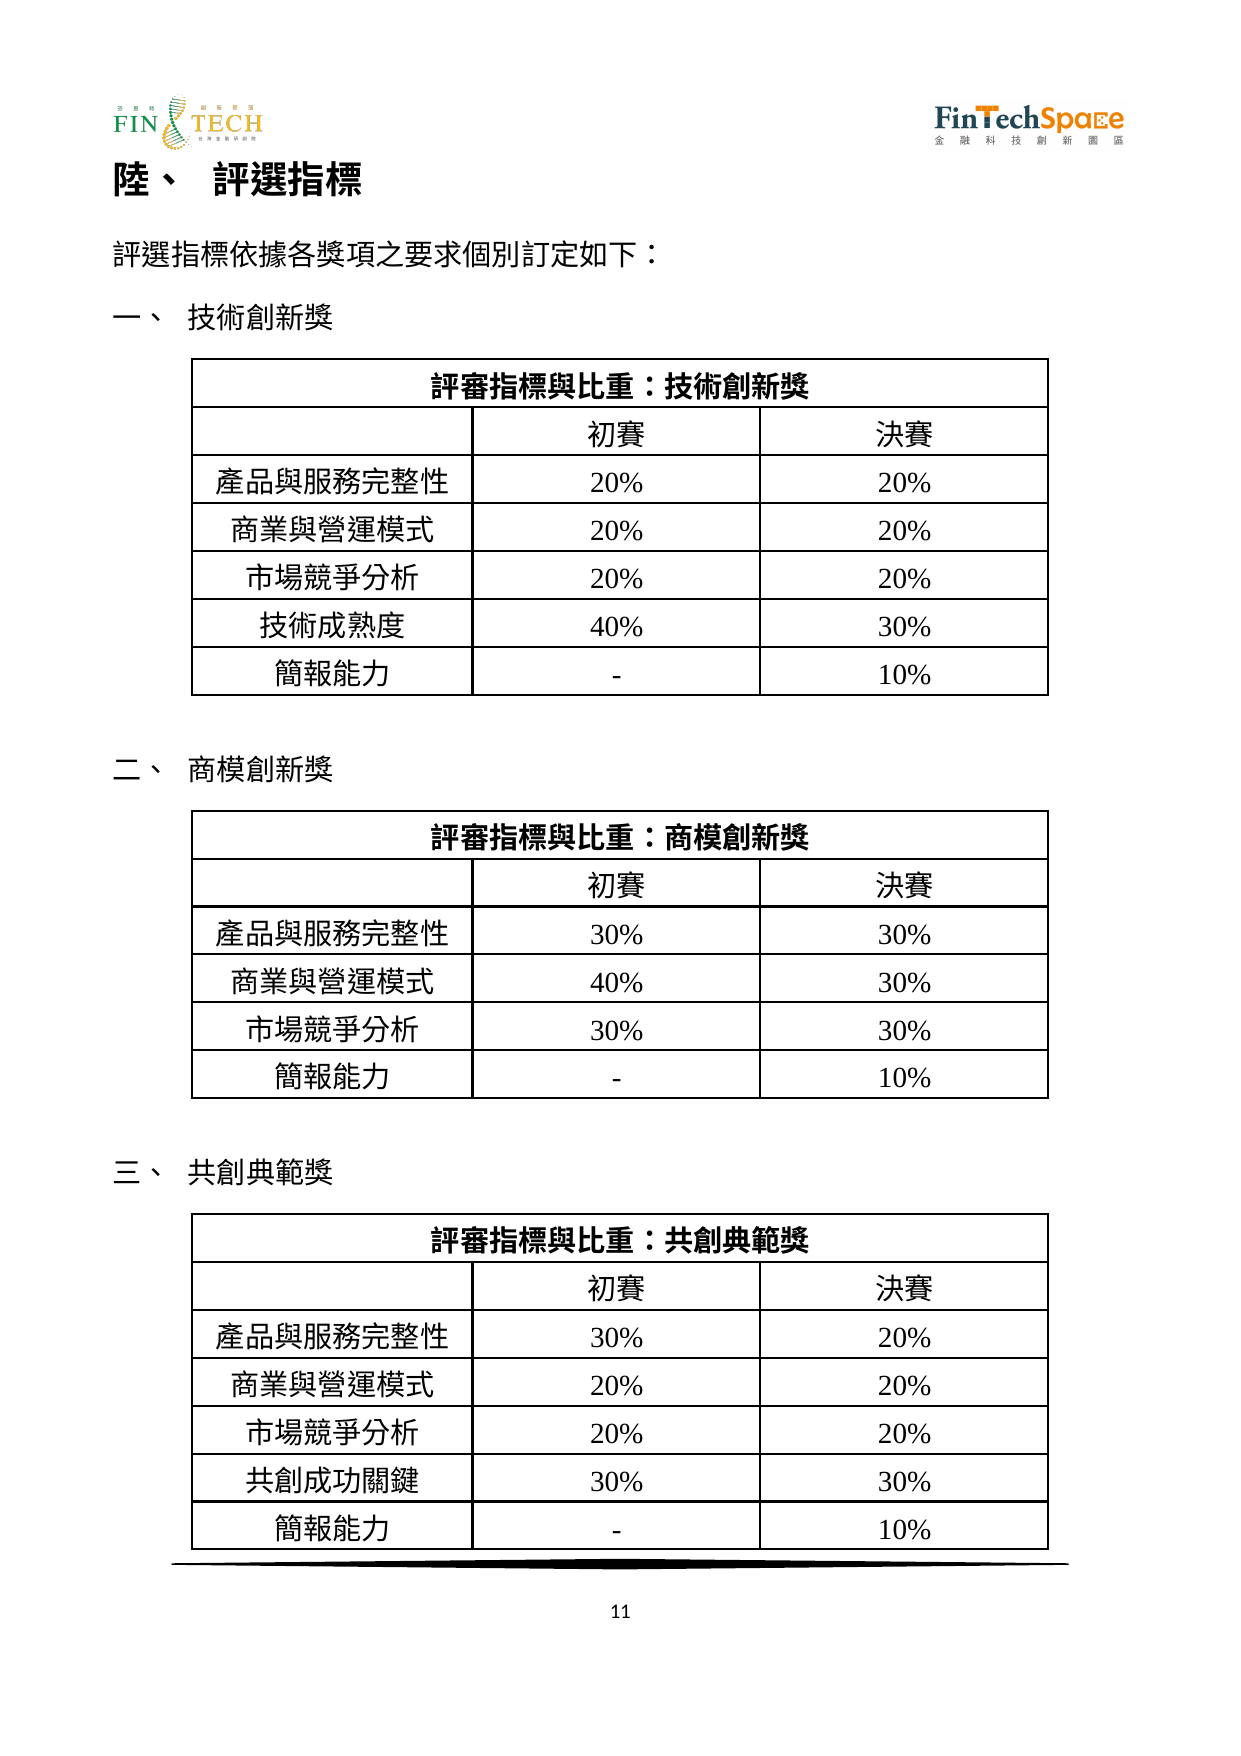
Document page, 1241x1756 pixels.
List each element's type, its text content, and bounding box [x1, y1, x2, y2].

table_cell 30% [761, 955, 1047, 1001]
table_cell - [474, 1503, 759, 1548]
table_cell 10% [761, 648, 1047, 694]
table_cell 20% [761, 1407, 1047, 1452]
table_cell 市場競爭分析 [193, 552, 471, 598]
table_cell 30% [761, 1003, 1047, 1049]
table_cell 決賽 [761, 1263, 1047, 1309]
table_cell 40% [474, 955, 759, 1001]
table_cell 20% [474, 552, 759, 598]
table_cell 簡報能力 [193, 1051, 471, 1097]
list 評選指標 [112, 150, 1128, 204]
table_cell 決賽 [761, 408, 1047, 454]
table_cell 商業與營運模式 [193, 1359, 471, 1404]
table_cell 20% [761, 552, 1047, 598]
table_cell [193, 408, 471, 454]
table_header 評審指標與比重：商模創新獎 [193, 812, 1047, 857]
table_cell 30% [474, 908, 759, 953]
table_cell 30% [761, 908, 1047, 953]
table_cell 初賽 [474, 408, 759, 454]
table_cell 共創成功關鍵 [193, 1455, 471, 1500]
text 評選指標依據各獎項之要求個別訂定如下： [112, 231, 1128, 274]
table_header 評審指標與比重：共創典範獎 [193, 1215, 1047, 1261]
picture [112, 93, 264, 150]
table_cell 技術成熟度 [193, 600, 471, 646]
table_cell 市場競爭分析 [193, 1407, 471, 1452]
table_cell - [474, 1051, 759, 1097]
table_cell 產品與服務完整性 [193, 908, 471, 953]
table_cell [193, 860, 471, 905]
table_cell - [474, 648, 759, 694]
table_cell 20% [474, 1407, 759, 1452]
list 技術創新獎 [112, 295, 1128, 337]
table_cell 10% [761, 1051, 1047, 1097]
table_cell 30% [761, 600, 1047, 646]
table_cell 決賽 [761, 860, 1047, 905]
list 共創典範獎 [112, 1149, 1128, 1192]
table_cell 簡報能力 [193, 648, 471, 694]
list 商模創新獎 [112, 746, 1128, 788]
picture [927, 100, 1128, 150]
table_header 評審指標與比重：技術創新獎 [193, 360, 1047, 406]
table_cell 市場競爭分析 [193, 1003, 471, 1049]
table_cell 20% [474, 456, 759, 502]
table_cell [193, 1263, 471, 1309]
table_cell 產品與服務完整性 [193, 1311, 471, 1357]
table_cell 30% [761, 1455, 1047, 1500]
table_cell 產品與服務完整性 [193, 456, 471, 502]
table_cell 20% [474, 1359, 759, 1404]
table_cell 30% [474, 1003, 759, 1049]
table_cell 初賽 [474, 860, 759, 905]
table_cell 30% [474, 1311, 759, 1357]
table_cell 10% [761, 1503, 1047, 1548]
table_cell 商業與營運模式 [193, 955, 471, 1001]
table_cell 商業與營運模式 [193, 504, 471, 550]
table_cell 20% [761, 504, 1047, 550]
table_cell 20% [761, 1359, 1047, 1404]
table_cell 20% [761, 1311, 1047, 1357]
table_cell 初賽 [474, 1263, 759, 1309]
table_cell 20% [474, 504, 759, 550]
table_cell 20% [761, 456, 1047, 502]
table_cell 40% [474, 600, 759, 646]
table_cell 30% [474, 1455, 759, 1500]
table_cell 簡報能力 [193, 1503, 471, 1548]
